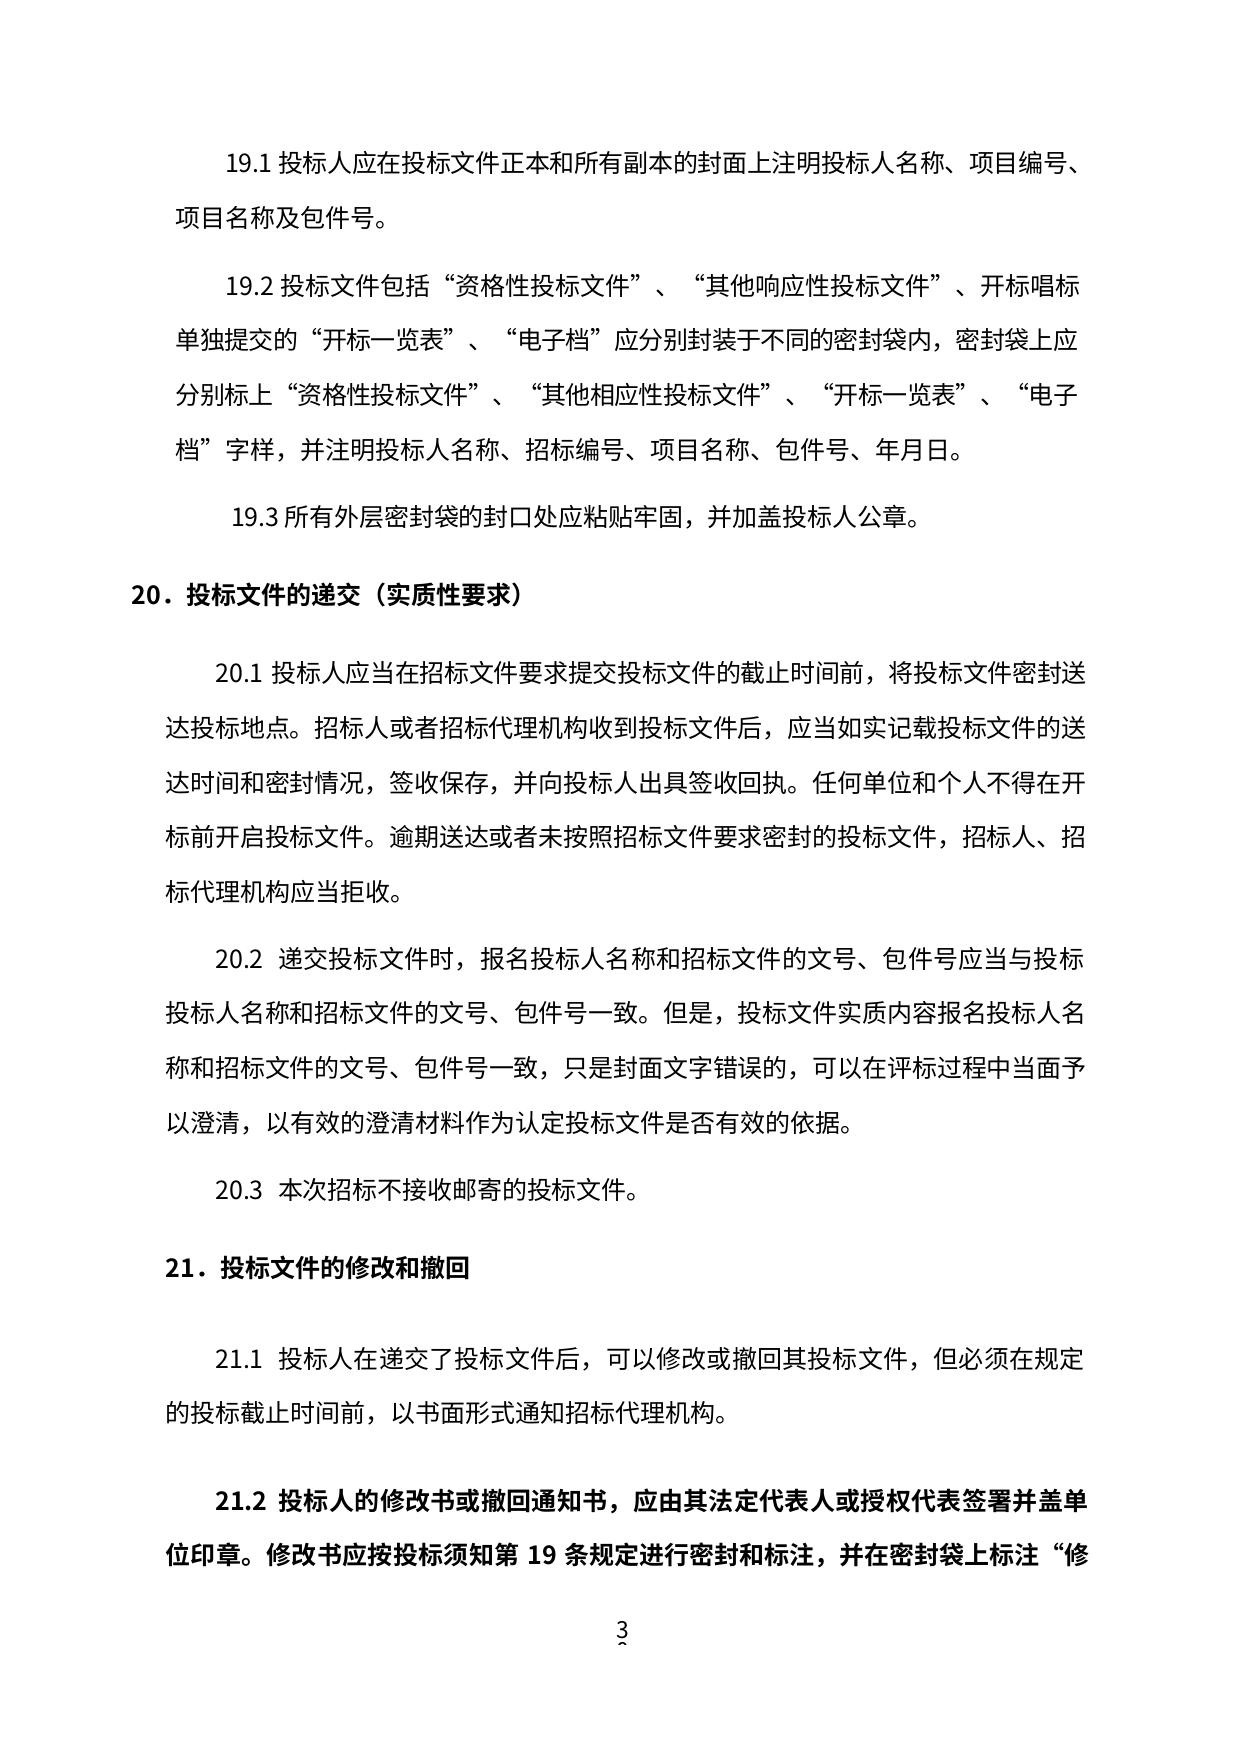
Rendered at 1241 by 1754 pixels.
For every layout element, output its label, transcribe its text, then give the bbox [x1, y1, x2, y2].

list 投标人在递交了投标文件后，可以修改或撤回其投标文件，但必须在规定的投标截止时间前，以书面形式通知招标代理机构。 [165, 1339, 1087, 1430]
list 本次招标不接收邮寄的投标文件。21．投标文件的修改和撤回 [165, 1170, 653, 1284]
list 递交投标文件时，报名投标人名称和招标文件的文号、包件号应当与投标投标人名称和招标文件的文号、包件号一致。但是，投标文件实质内容报名投标人名称和招标文件的文号、包件号一致，只是封面文字错误的，可以在评标过程中当面予以澄清，以有效的澄清材料作为认定投标文件是否有效的依据。 [165, 939, 1087, 1139]
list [165, 1481, 1090, 1572]
text 19.3 所有外层密封袋的封口处应粘贴牢固，并加盖投标人公章。20．投标文件的递交（实质性要求） [131, 497, 928, 612]
text 19.1 投标人应在投标文件正本和所有副本的封面上注明投标人名称、项目编号、项目名称及包件号。 [176, 144, 1099, 235]
text 19.2 投标文件包括“资格性投标文件”、“其他响应性投标文件”、开标唱标单独提交的“开标一览表”、“电子档”应分别封装于不同的密封袋内，密封袋上应分别标上“资格性投标文件”、“其他相应性投标文件”、“开标一览表”、“电子档”字样，并注明投标人名称、招标编号、项目名称、包件号、年月日。 [176, 266, 1087, 466]
list 投标人应当在招标文件要求提交投标文件的截止时间前，将投标文件密封送达投标地点。招标人或者招标代理机构收到投标文件后，应当如实记载投标文件的送达时间和密封情况，签收保存，并向投标人出具签收回执。任何单位和个人不得在开标前开启投标文件。逾期送达或者未按照招标文件要求密封的投标文件，招标人、招标代理机构应当拒收。 [165, 654, 1087, 909]
